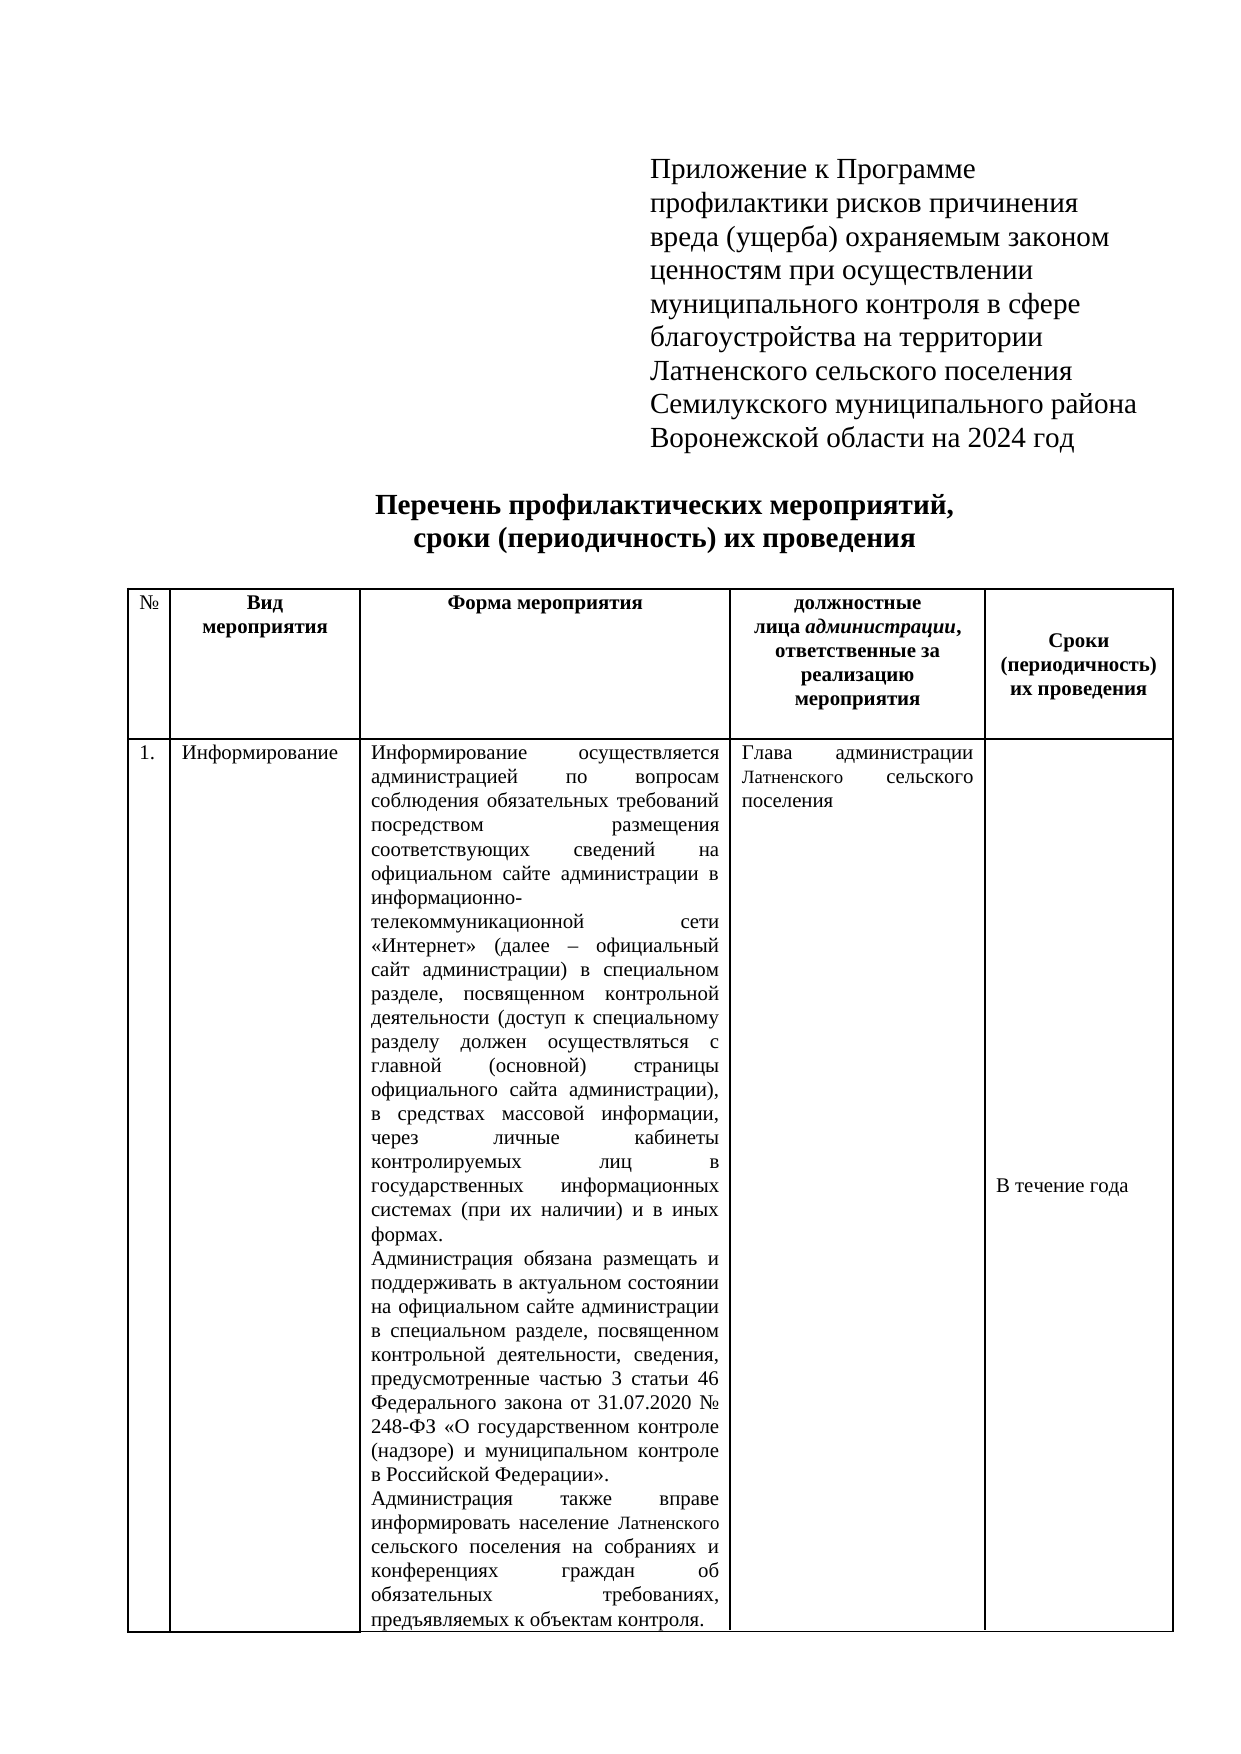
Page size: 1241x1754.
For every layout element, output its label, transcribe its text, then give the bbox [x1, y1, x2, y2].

table_header Вид мероприятия [171, 590, 359, 738]
text Приложение к Программе [650, 152, 1152, 185]
table_cell 1. [129, 740, 169, 1631]
text профилактики рисков причинения вреда (ущерба) охраняемым законом ценностям при осуществлении муниципального контроля в сфере благоустройства на территории Латненского сельского поселения Семилукского муниципального района Воронежской области на 2024 год [650, 185, 1152, 453]
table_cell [730, 740, 984, 1631]
table_cell Информирование [171, 740, 359, 1631]
text Перечень профилактических мероприятий, [177, 487, 1152, 521]
table_cell Информирование осуществляется администрацией по вопросам соблюдения обязательных требований посредством размещения соответствующих сведений на официальном сайте администрации в информационно-телекоммуникационной сети «Интернет» (далее – официальный сайт администрации) в специальном разделе, посвященном контрольной деятельности (доступ к специальному разделу должен осуществляться с главной (основной) страницы официального сайта администрации), в средствах массовой информации, через личные кабинеты контролируемых лиц в государственных информационных системах (при их наличии) и в иных формах. Администрация обязана размещать и поддерживать в актуальном состоянии на официальном сайте администрации в специальном разделе, посвященном контрольной деятельности, сведения, предусмотренные частью 3 статьи 46 Федерального закона от 31.07.2020 № 248-ФЗ «О государственном контроле (надзоре) и муниципальном контроле в Российской Федерации». Администрация также вправе информировать население Латненского сельского поселения на собраниях и конференциях граждан об обязательных требованиях, предъявляемых к объектам контроля. [361, 740, 730, 1631]
text сроки (периодичность) их проведения [177, 521, 1152, 554]
table_header должностные лица администрации, ответственные за реализацию мероприятия [731, 590, 984, 738]
table_header № [129, 590, 169, 738]
table_header Форма мероприятия [361, 590, 729, 738]
table_cell В течение года [985, 740, 1172, 1631]
table_header Сроки (периодичность) их проведения [986, 590, 1172, 738]
